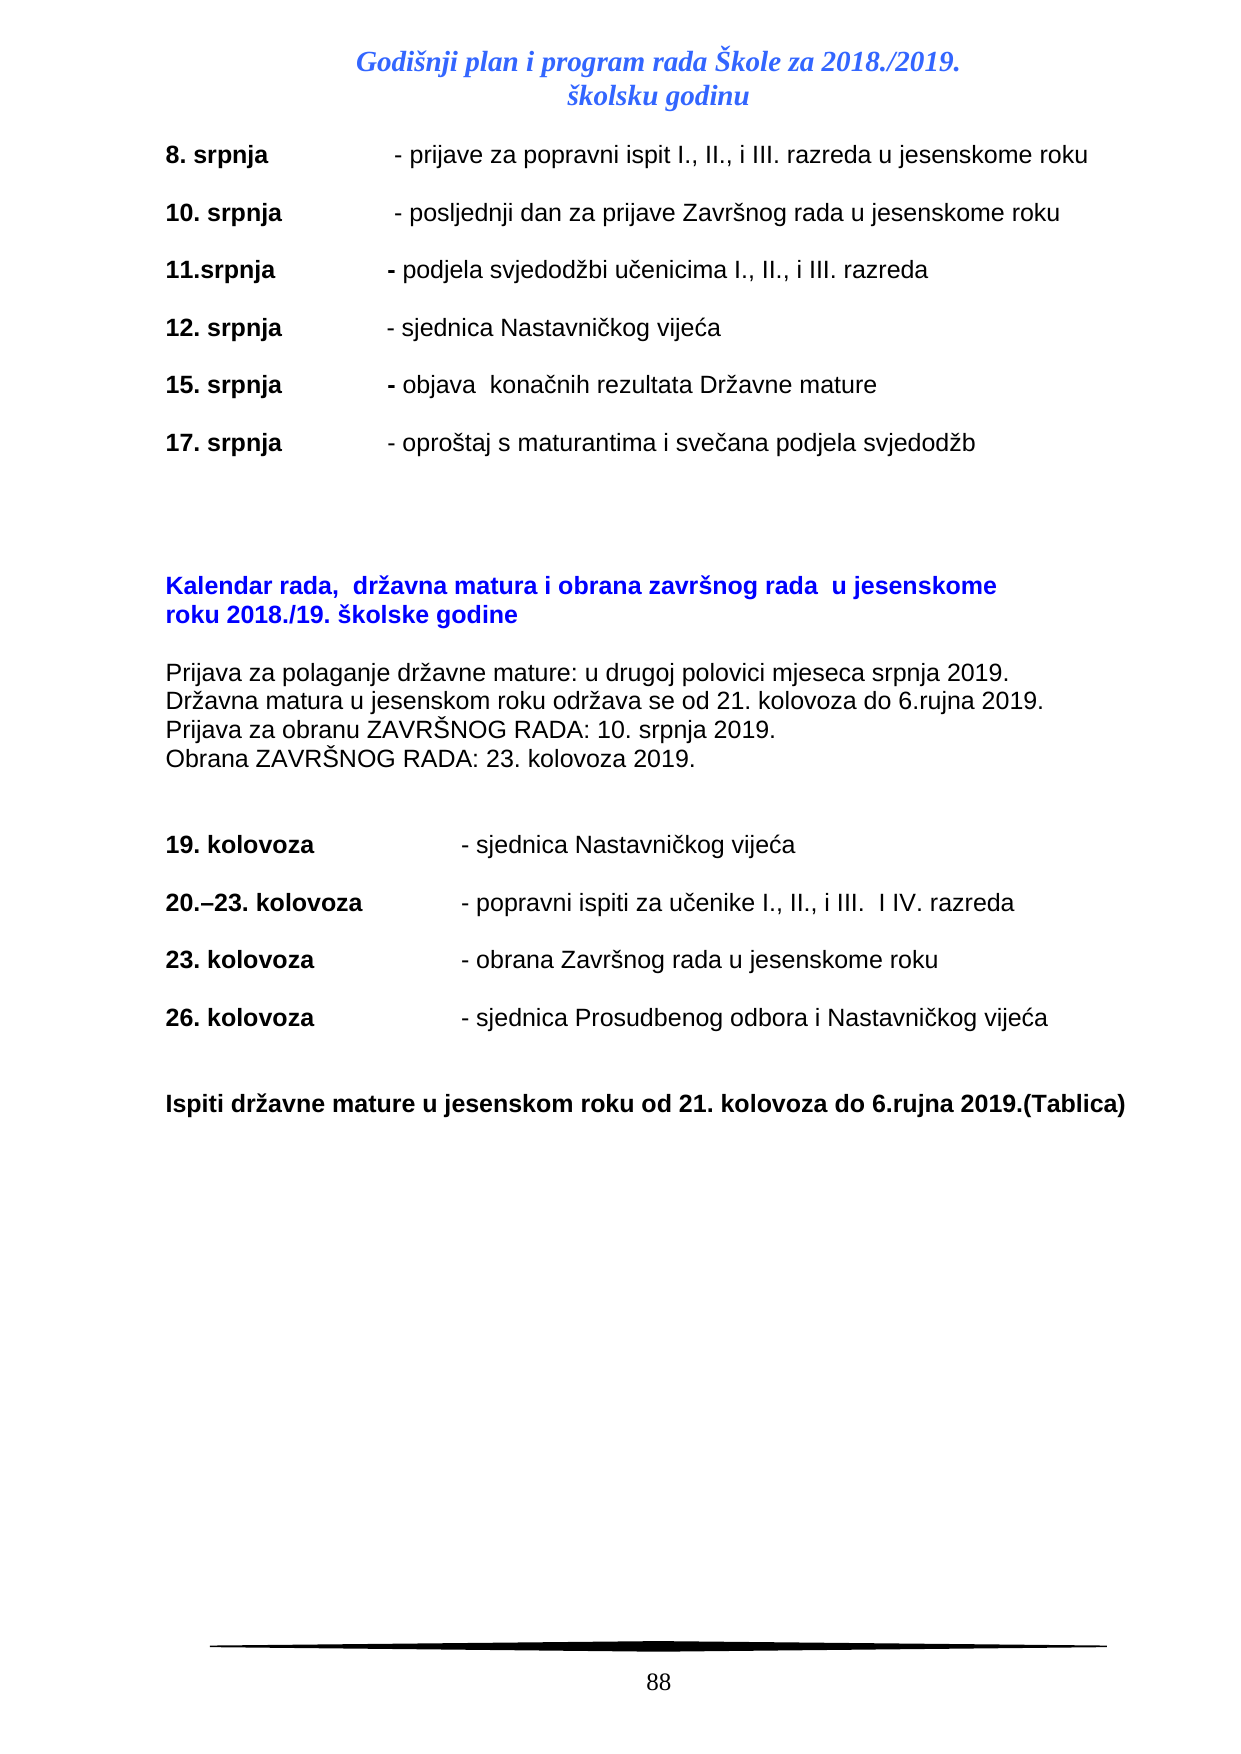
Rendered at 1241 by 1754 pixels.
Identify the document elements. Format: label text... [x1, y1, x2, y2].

text Prijava za obranu ZAVRŠNOG RADA: 10. srpnja 2019. [165, 715, 1238, 744]
text 19. kolovoza - sjednica Nastavničkog vijeća [165, 830, 1238, 859]
text 10. srpnja - posljednji dan za prijave Završnog rada u jesenskome roku [165, 198, 1238, 226]
text Državna matura u jesenskom roku održava se od 21. kolovoza do 6.rujna 2019. [165, 686, 1238, 715]
text 17. srpnja - oproštaj s maturantima i svečana podjela svjedodžb [165, 428, 1238, 456]
text Prijava za polaganje državne mature: u drugoj polovici mjeseca srpnja 2019. [165, 658, 1238, 686]
text 8. srpnja - prijave za popravni ispit I., II., i III. razreda u jesenskome roku [165, 140, 1238, 169]
text 23. kolovoza - obrana Završnog rada u jesenskome roku [165, 945, 1238, 974]
text 20.–23. kolovoza - popravni ispiti za učenike I., II., i III. I IV. razreda [165, 888, 1238, 916]
text Kalendar rada, državna matura i obrana završnog rada u jesenskome [165, 571, 1238, 600]
text 11.srpnja - podjela svjedodžbi učenicima I., II., i III. razreda [165, 255, 1238, 284]
text 15. srpnja - objava konačnih rezultata Državne mature [165, 370, 1238, 399]
text 26. kolovoza - sjednica Prosudbenog odbora i Nastavničkog vijeća [165, 1003, 1238, 1031]
text roku 2018./19. školske godine [165, 600, 1238, 629]
text 12. srpnja - sjednica Nastavničkog vijeća [165, 313, 1238, 341]
text Ispiti državne mature u jesenskom roku od 21. kolovoza do 6.rujna 2019.(Tablica) [165, 1089, 1238, 1118]
text Obrana ZAVRŠNOG RADA: 23. kolovoza 2019. [165, 744, 1238, 773]
